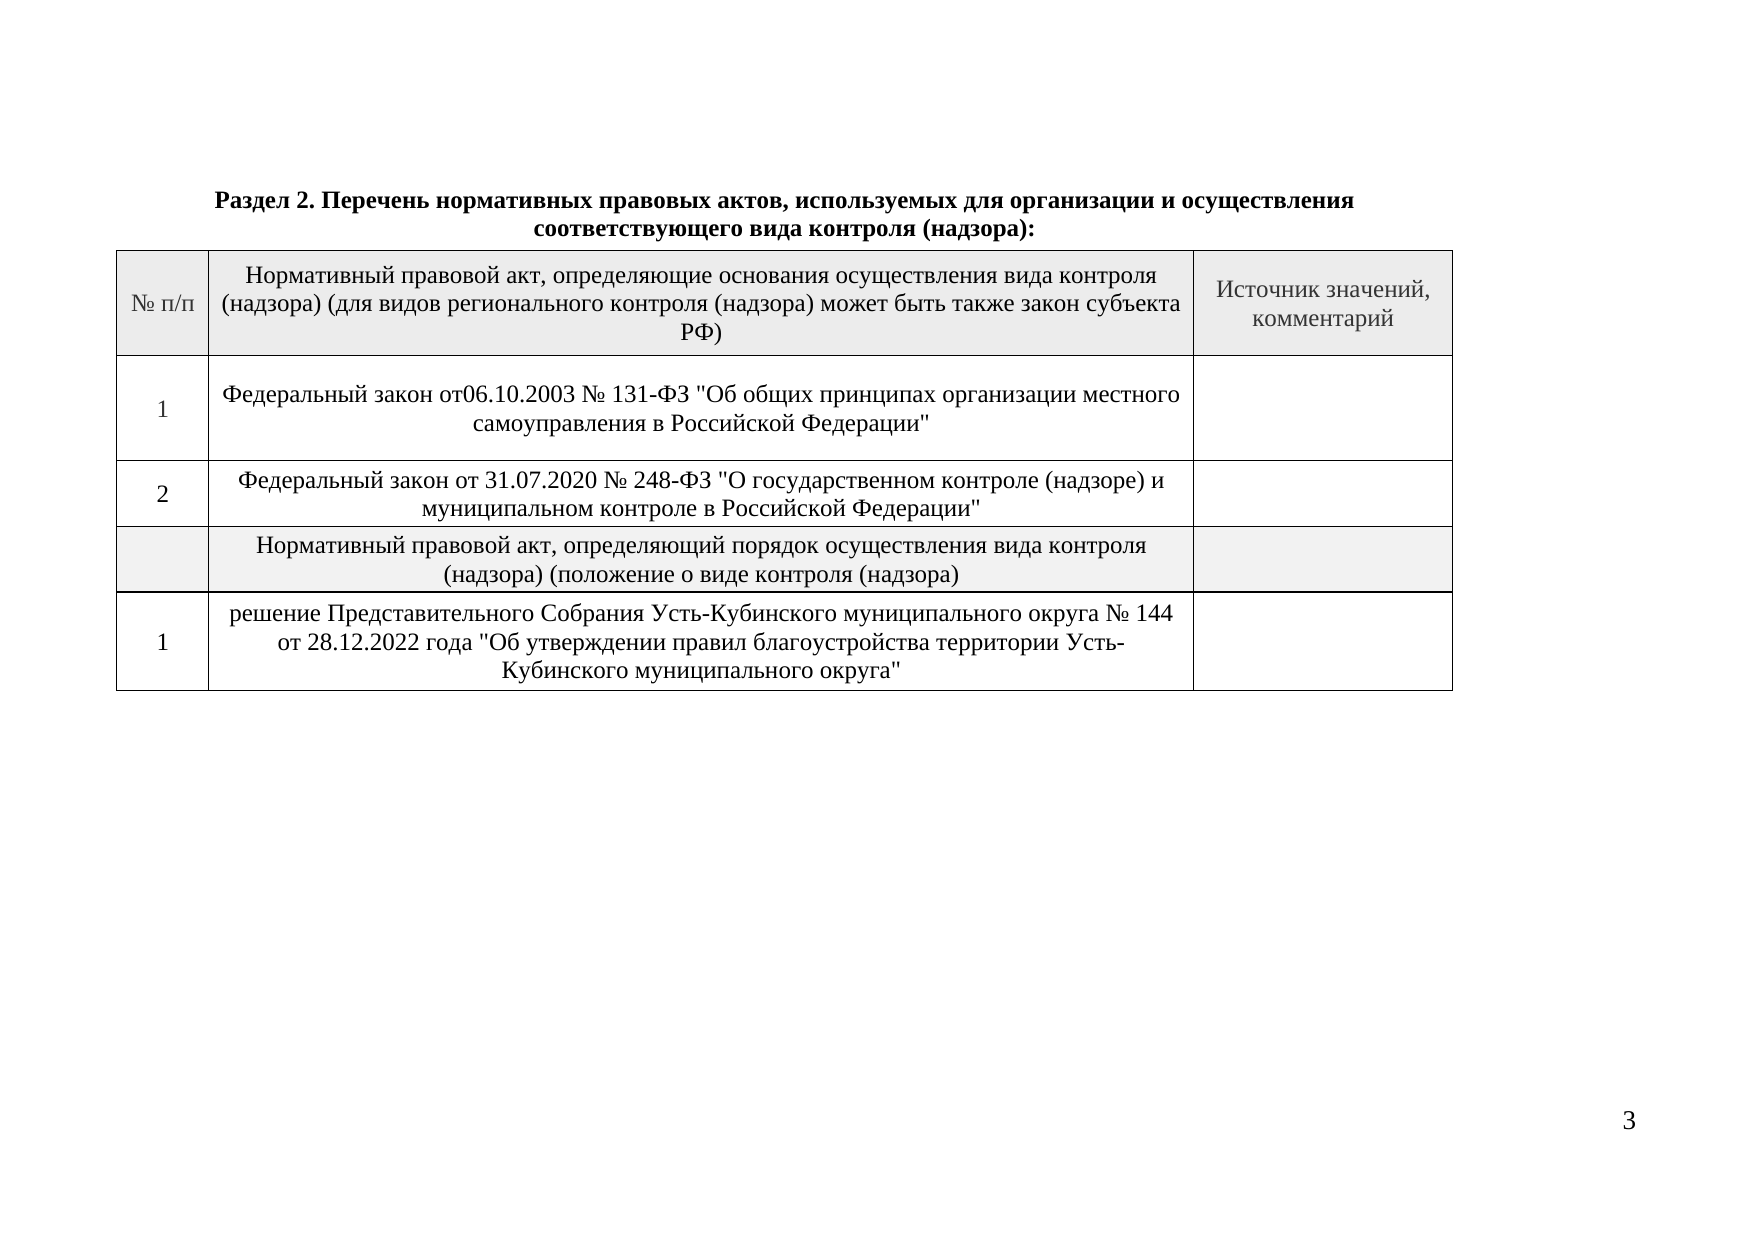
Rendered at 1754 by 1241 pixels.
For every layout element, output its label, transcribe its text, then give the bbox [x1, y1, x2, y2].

table_cell 1 [117, 593, 208, 690]
table_cell [1194, 527, 1452, 591]
table_cell [1194, 461, 1452, 526]
table_header Раздел 2. Перечень нормативных правовых актов, используемых для организации и осуществления соответствующего вида контроля (надзора): [117, 177, 1452, 250]
table_cell решение Представительного Собрания Усть-Кубинского муниципального округа № 144 от 28.12.2022 года "Об утверждении правил благоустройства территории Усть-Кубинского муниципального округа" [209, 593, 1193, 690]
table_cell [117, 527, 208, 591]
table_cell № п/п [117, 251, 208, 355]
table_cell 2 [117, 461, 208, 526]
table_cell Нормативный правовой акт, определяющий порядок осуществления вида контроля (надзора) (положение о виде контроля (надзора) [209, 527, 1193, 591]
table_cell Федеральный закон от 31.07.2020 № 248-ФЗ "О государственном контроле (надзоре) и муниципальном контроле в Российской Федерации" [209, 461, 1193, 526]
table_cell [1194, 593, 1452, 690]
table_cell Федеральный закон от06.10.2003 № 131-ФЗ "Об общих принципах организации местного самоуправления в Российской Федерации" [209, 356, 1193, 460]
table_cell Источник значений, комментарий [1194, 251, 1452, 355]
table_cell 1 [117, 356, 208, 460]
table_cell Нормативный правовой акт, определяющие основания осуществления вида контроля (надзора) (для видов регионального контроля (надзора) может быть также закон субъекта РФ) [209, 251, 1193, 355]
table_cell [1194, 356, 1452, 460]
